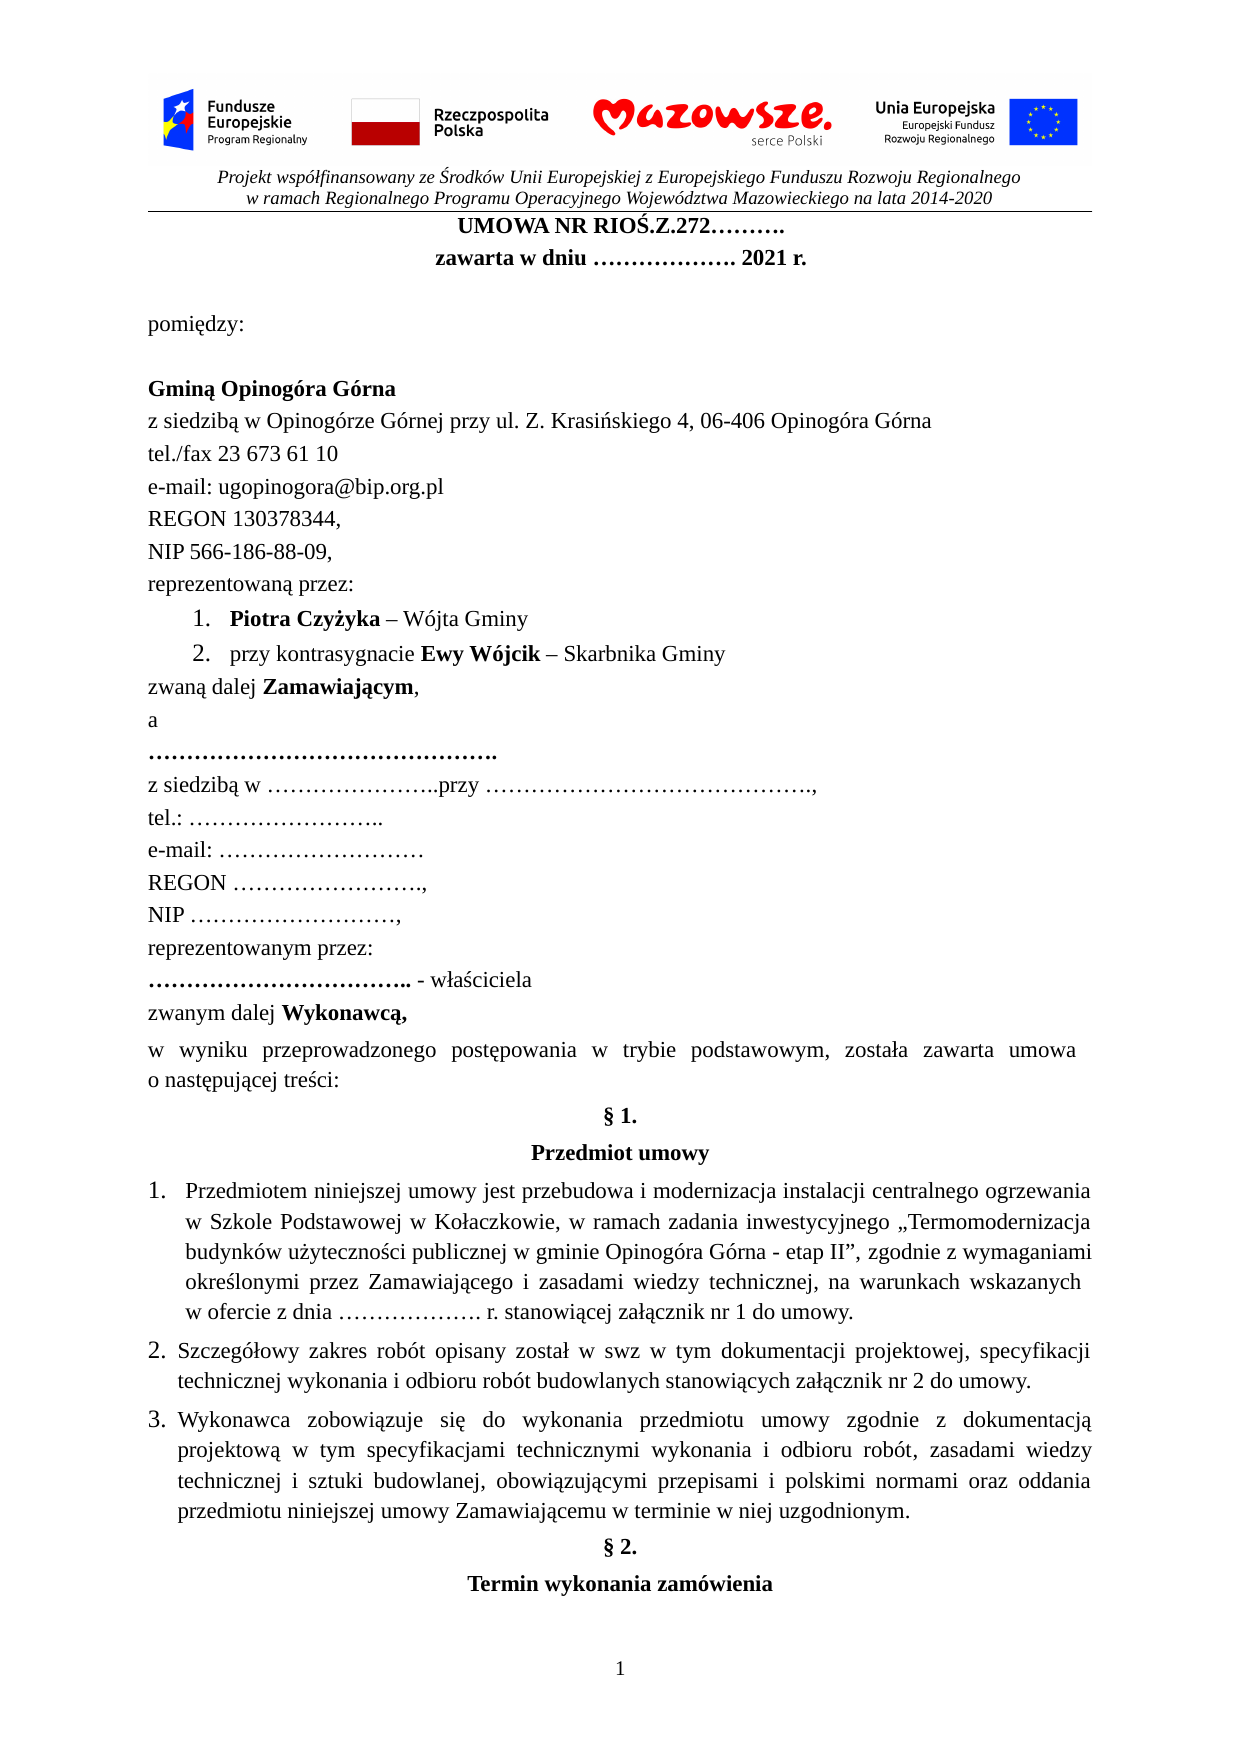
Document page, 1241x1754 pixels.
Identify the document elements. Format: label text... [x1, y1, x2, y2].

text z siedzibą w Opinogórze Górnej przy ul. Z. Krasińskiego 4, 06-406 Opinogóra Górna [148, 407, 1092, 434]
text z siedzibą w …………………..przy ……………………………………., [148, 771, 1092, 797]
subtitle UMOWA NR RIOŚ.Z.272………. [149, 212, 1092, 238]
text § 1. [148, 1102, 1092, 1129]
text NIP 566-186-88-09, [148, 538, 1092, 564]
text Przedmiot umowy [148, 1139, 1092, 1165]
text …………………………….. - właściciela [148, 967, 1092, 993]
list przy kontrasygnacie Ewy Wójcik – Skarbnika Gminy [192, 638, 1092, 667]
text § 2. [148, 1533, 1092, 1560]
list Piotra Czyżyka – Wójta Gminy [192, 603, 1092, 632]
text e-mail: ugopinogora@bip.org.pl [148, 473, 1092, 499]
text Gminą Opinogóra Górna [148, 375, 1092, 401]
text zwanym dalej Wykonawcą, [148, 999, 1092, 1026]
subtitle reprezentowaną przez: [148, 571, 1092, 597]
text Termin wykonania zamówienia [148, 1570, 1092, 1596]
text a [148, 706, 1092, 732]
text w wyniku przeprowadzonego postępowania w trybie podstawowym, została zawarta umowa o następującej treści: [148, 1036, 1092, 1092]
list Szczegółowy zakres robót opisany został w swz w tym dokumentacji projektowej, specyfikacji technicznej wykonania i odbioru robót budowlanych stanowiących załącznik nr 2 do umowy. [148, 1335, 1092, 1394]
list Wykonawca zobowiązuje się do wykonania przedmiotu umowy zgodnie z dokumentacją projektową w tym specyfikacjami technicznymi wykonania i odbioru robót, zasadami wiedzy technicznej i sztuki budowlanej, obowiązującymi przepisami i polskimi normami oraz oddania przedmiotu niniejszej umowy Zamawiającemu w terminie w niej uzgodnionym. [148, 1404, 1092, 1523]
text pomiędzy: [148, 310, 1092, 336]
text tel./fax 23 673 61 10 [148, 440, 1092, 466]
text REGON ……………………., [148, 869, 1092, 895]
text e-mail: ……………………… [148, 836, 1092, 862]
text NIP ………………………, [148, 901, 1092, 928]
text ………………………………………. [148, 738, 1092, 765]
picture [148, 73, 1093, 166]
text zwaną dalej Zamawiającym, [148, 673, 1092, 699]
text tel.: …………………….. [148, 803, 1092, 830]
text zawarta w dniu ………………. 2021 r. [148, 244, 1092, 271]
text REGON 130378344, [148, 505, 1092, 532]
list Przedmiotem niniejszej umowy jest przebudowa i modernizacja instalacji centralnego ogrzewania w Szkole Podstawowej w Kołaczkowie, w ramach zadania inwestycyjnego „Termomodernizacja budynków użyteczności publicznej w gminie Opinogóra Górna - etap II”, zgodnie z wymaganiami określonymi przez Zamawiającego i zasadami wiedzy technicznej, na warunkach wskazanych w ofercie z dnia ………………. r. stanowiącej załącznik nr 1 do umowy. [148, 1175, 1092, 1325]
subtitle reprezentowanym przez: [148, 934, 1092, 960]
